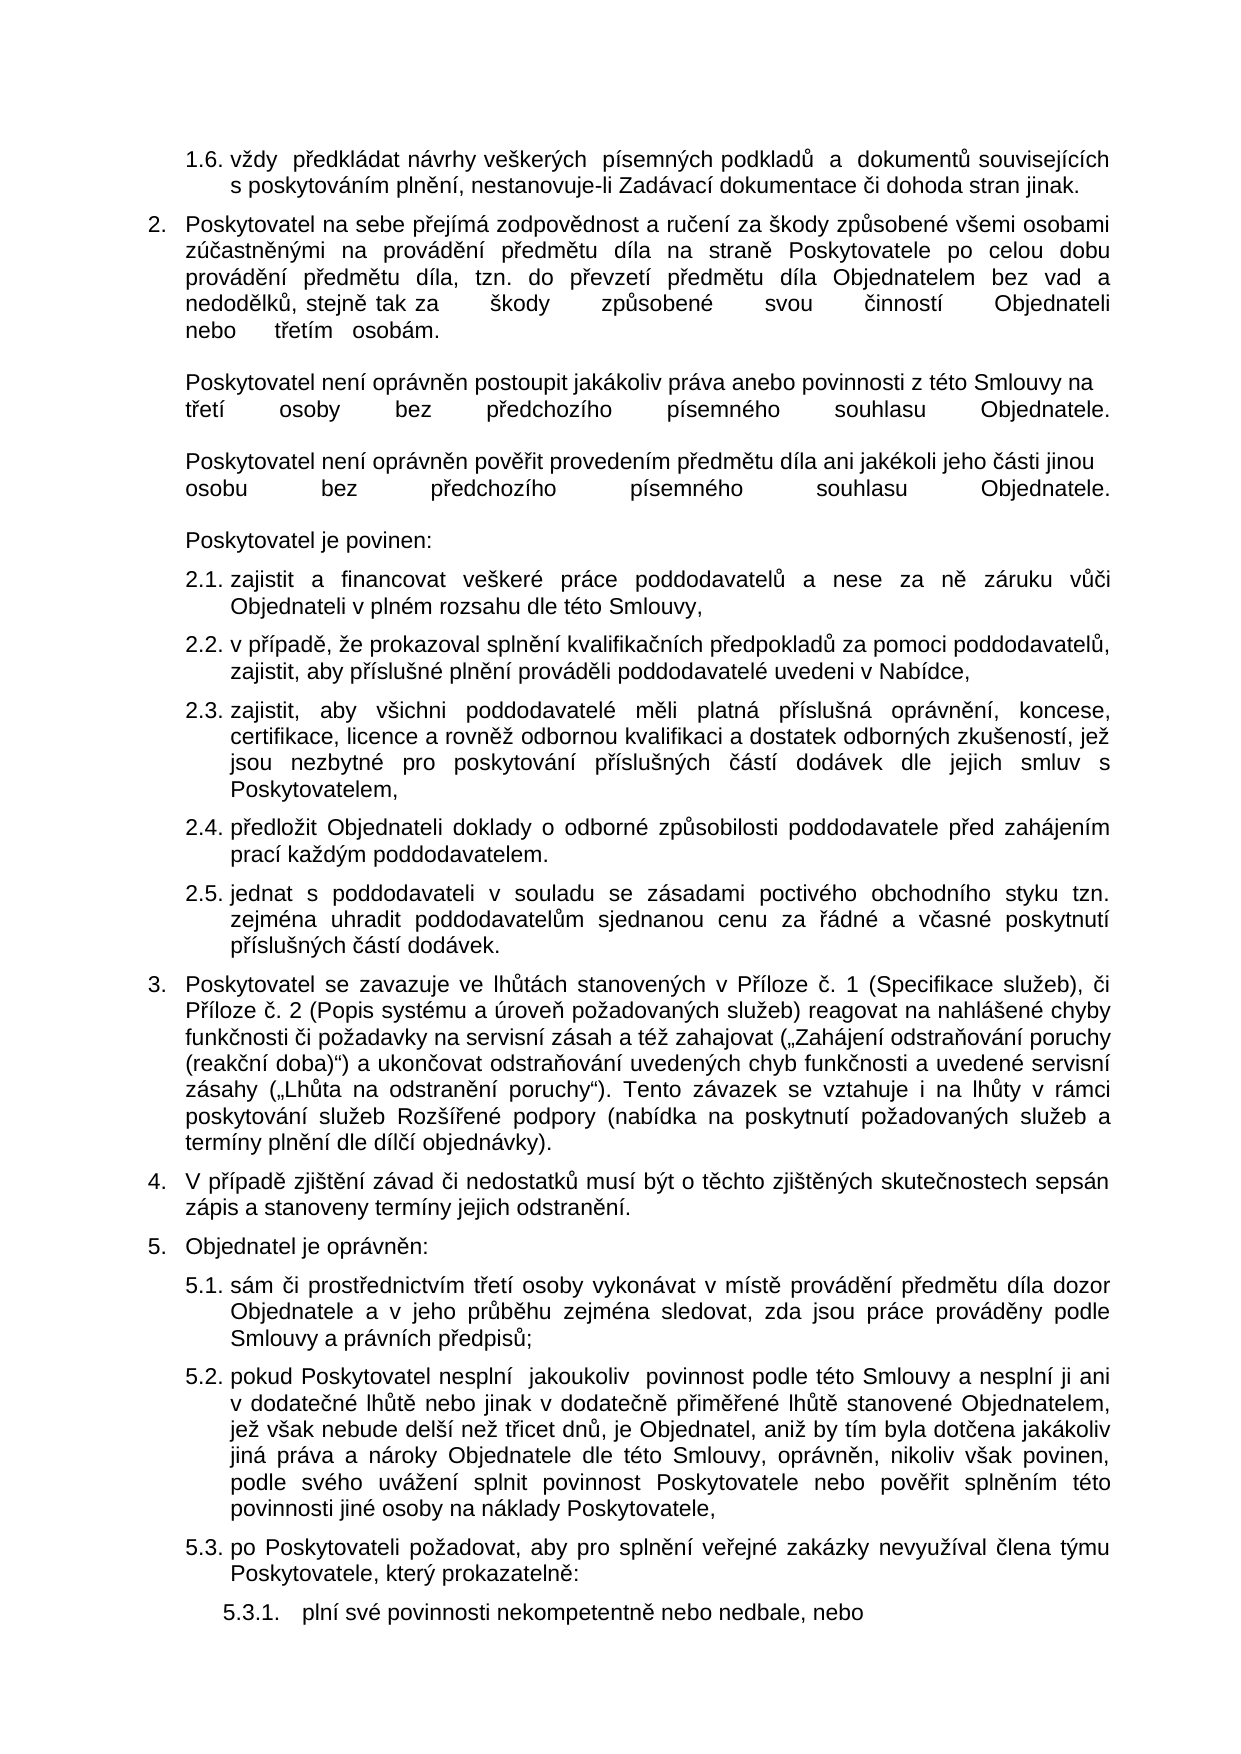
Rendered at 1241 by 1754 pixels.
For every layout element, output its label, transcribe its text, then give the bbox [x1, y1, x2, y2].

list Poskytovatel na sebe přejímá zodpovědnost a ručení za škody způsobené všemi osobami zúčastněnými na provádění předmětu díla na straně Poskytovatele po celou dobu provádění předmětu díla, tzn. do převzetí předmětu díla Objednatelem bez vad a nedodělků, stejně tak za škody způsobené svou činností Objednateli nebo třetím osobám. [148, 211, 1111, 343]
list sám či prostřednictvím třetí osoby vykonávat v místě provádění předmětu díla dozor Objednatele a v jeho průběhu zejména sledovat, zda jsou práce prováděny podle Smlouvy a právních předpisů; [185, 1272, 1111, 1351]
list zajistit a financovat veškeré práce poddodavatelů a nese za ně záruku vůči Objednateli v plném rozsahu dle této Smlouvy, [185, 566, 1111, 619]
list zajistit, aby všichni poddodavatelé měli platná příslušná oprávnění, koncese, certifikace, licence a rovněž odbornou kvalifikaci a dostatek odborných zkušeností, jež jsou nezbytné pro poskytování příslušných částí dodávek dle jejich smluv s Poskytovatelem, [185, 697, 1111, 802]
list pokud Poskytovatel nesplní jakoukoliv povinnost podle této Smlouvy a nesplní ji ani v dodatečné lhůtě nebo jinak v dodatečně přiměřené lhůtě stanovené Objednatelem, jež však nebude delší než třicet dnů, je Objednatel, aniž by tím byla dotčena jakákoliv jiná práva a nároky Objednatele dle této Smlouvy, oprávněn, nikoliv však povinen, podle svého uvážení splnit povinnost Poskytovatele nebo pověřit splněním této povinnosti jiné osoby na náklady Poskytovatele, [185, 1363, 1111, 1521]
list vždy předkládat návrhy veškerých písemných podkladů a dokumentů souvisejících s poskytováním plnění, nestanovuje-li Zadávací dokumentace či dohoda stran jinak. [185, 146, 1111, 198]
text Poskytovatel není oprávněn postoupit jakákoliv práva anebo povinnosti z této Smlouvy na třetí osoby bez předchozího písemného souhlasu Objednatele. [185, 369, 1111, 422]
text Poskytovatel je povinen: [185, 527, 1121, 554]
list plní své povinnosti nekompetentně nebo nedbale, nebo [223, 1599, 1121, 1625]
list v případě, že prokazoval splnění kvalifikačních předpokladů za pomoci poddodavatelů, zajistit, aby příslušné plnění prováděli poddodavatelé uvedeni v Nabídce, [185, 631, 1111, 684]
list po Poskytovateli požadovat, aby pro splnění veřejné zakázky nevyužíval člena týmu Poskytovatele, který prokazatelně: [185, 1534, 1110, 1586]
list V případě zjištění závad či nedostatků musí být o těchto zjištěných skutečnostech sepsán zápis a stanoveny termíny jejich odstranění. [148, 1168, 1110, 1221]
list jednat s poddodavateli v souladu se zásadami poctivého obchodního styku tzn. zejména uhradit poddodavatelům sjednanou cenu za řádné a včasné poskytnutí příslušných částí dodávek. [185, 879, 1111, 958]
list Objednatel je oprávněn: [148, 1233, 1121, 1259]
list Poskytovatel se zavazuje ve lhůtách stanovených v Příloze č. 1 (Specifikace služeb), či Příloze č. 2 (Popis systému a úroveň požadovaných služeb) reagovat na nahlášené chyby funkčnosti či požadavky na servisní zásah a též zahajovat („Zahájení odstraňování poruchy (reakční doba)“) a ukončovat odstraňování uvedených chyb funkčnosti a uvedené servisní zásahy („Lhůta na odstranění poruchy“). Tento závazek se vztahuje i na lhůty v rámci poskytování služeb Rozšířené podpory (nabídka na poskytnutí požadovaných služeb a termíny plnění dle dílčí objednávky). [148, 971, 1111, 1155]
text Poskytovatel není oprávněn pověřit provedením předmětu díla ani jakékoli jeho části jinou osobu bez předchozího písemného souhlasu Objednatele. [185, 448, 1111, 501]
list předložit Objednateli doklady o odborné způsobilosti poddodavatele před zahájením prací každým poddodavatelem. [185, 814, 1111, 867]
